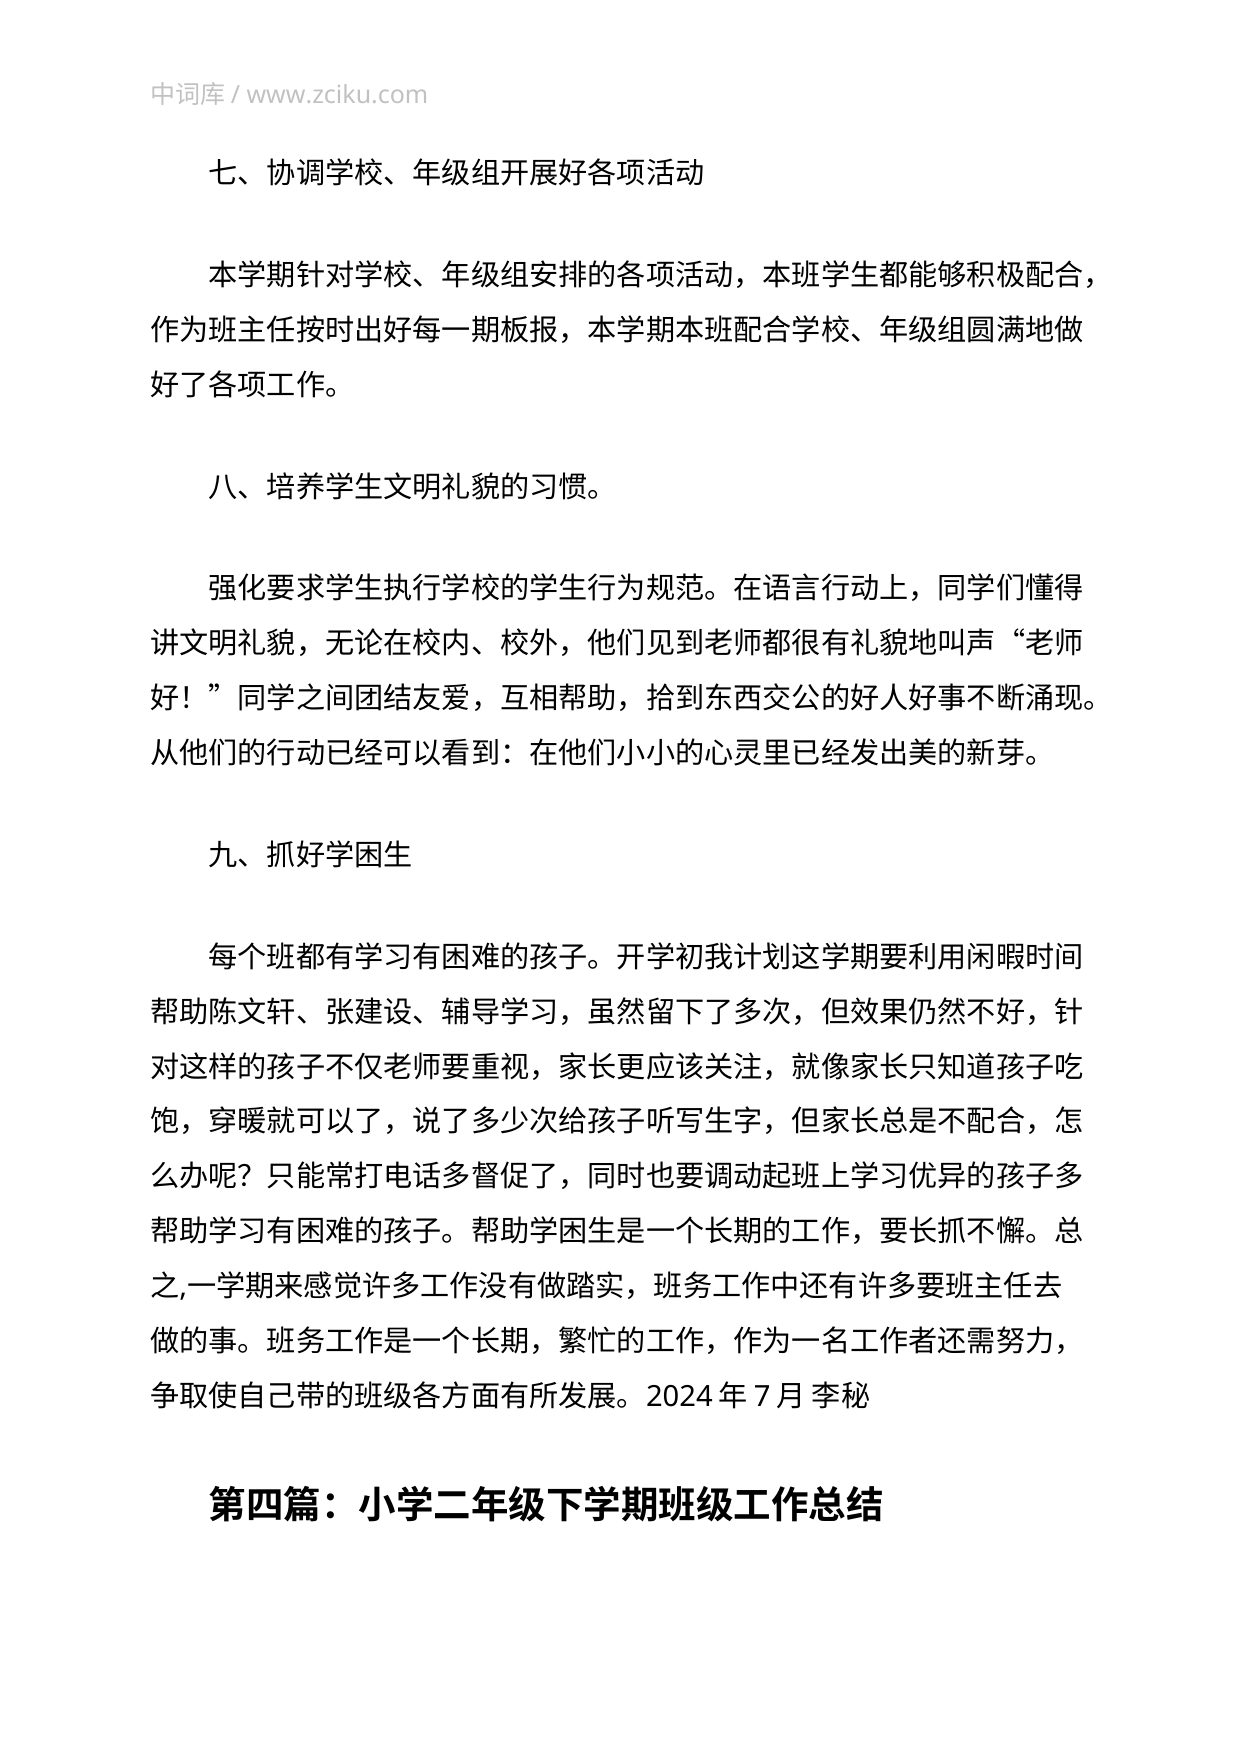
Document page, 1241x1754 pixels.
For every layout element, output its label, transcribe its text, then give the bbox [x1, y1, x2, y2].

text 强化要求学生执行学校的学生行为规范。在语言行动上，同学们懂得讲文明礼貌，无论在校内、校外，他们见到老师都很有礼貌地叫声“老师好！”同学之间团结友爱，互相帮助，拾到东西交公的好人好事不断涌现。从他们的行动已经可以看到：在他们小小的心灵里已经发出美的新芽。 [150, 565, 1090, 772]
text 第四篇：小学二年级下学期班级工作总结 [150, 1474, 1090, 1529]
text 八、培养学生文明礼貌的习惯。 [150, 463, 1090, 506]
text 每个班都有学习有困难的孩子。开学初我计划这学期要利用闲暇时间帮助陈文轩、张建设、辅导学习，虽然留下了多次，但效果仍然不好，针对这样的孩子不仅老师要重视，家长更应该关注，就像家长只知道孩子吃饱，穿暖就可以了，说了多少次给孩子听写生字，但家长总是不配合，怎么办呢？只能常打电话多督促了，同时也要调动起班上学习优异的孩子多帮助学习有困难的孩子。帮助学困生是一个长期的工作，要长抓不懈。总之,一学期来感觉许多工作没有做踏实，班务工作中还有许多要班主任去做的事。班务工作是一个长期，繁忙的工作，作为一名工作者还需努力，争取使自己带的班级各方面有所发展。2024年7月 李秘 [150, 933, 1090, 1415]
text 九、抓好学困生 [150, 832, 1090, 874]
text 本学期针对学校、年级组安排的各项活动，本班学生都能够积极配合，作为班主任按时出好每一期板报，本学期本班配合学校、年级组圆满地做好了各项工作。 [150, 252, 1090, 404]
text 七、协调学校、年级组开展好各项活动 [150, 150, 1090, 192]
